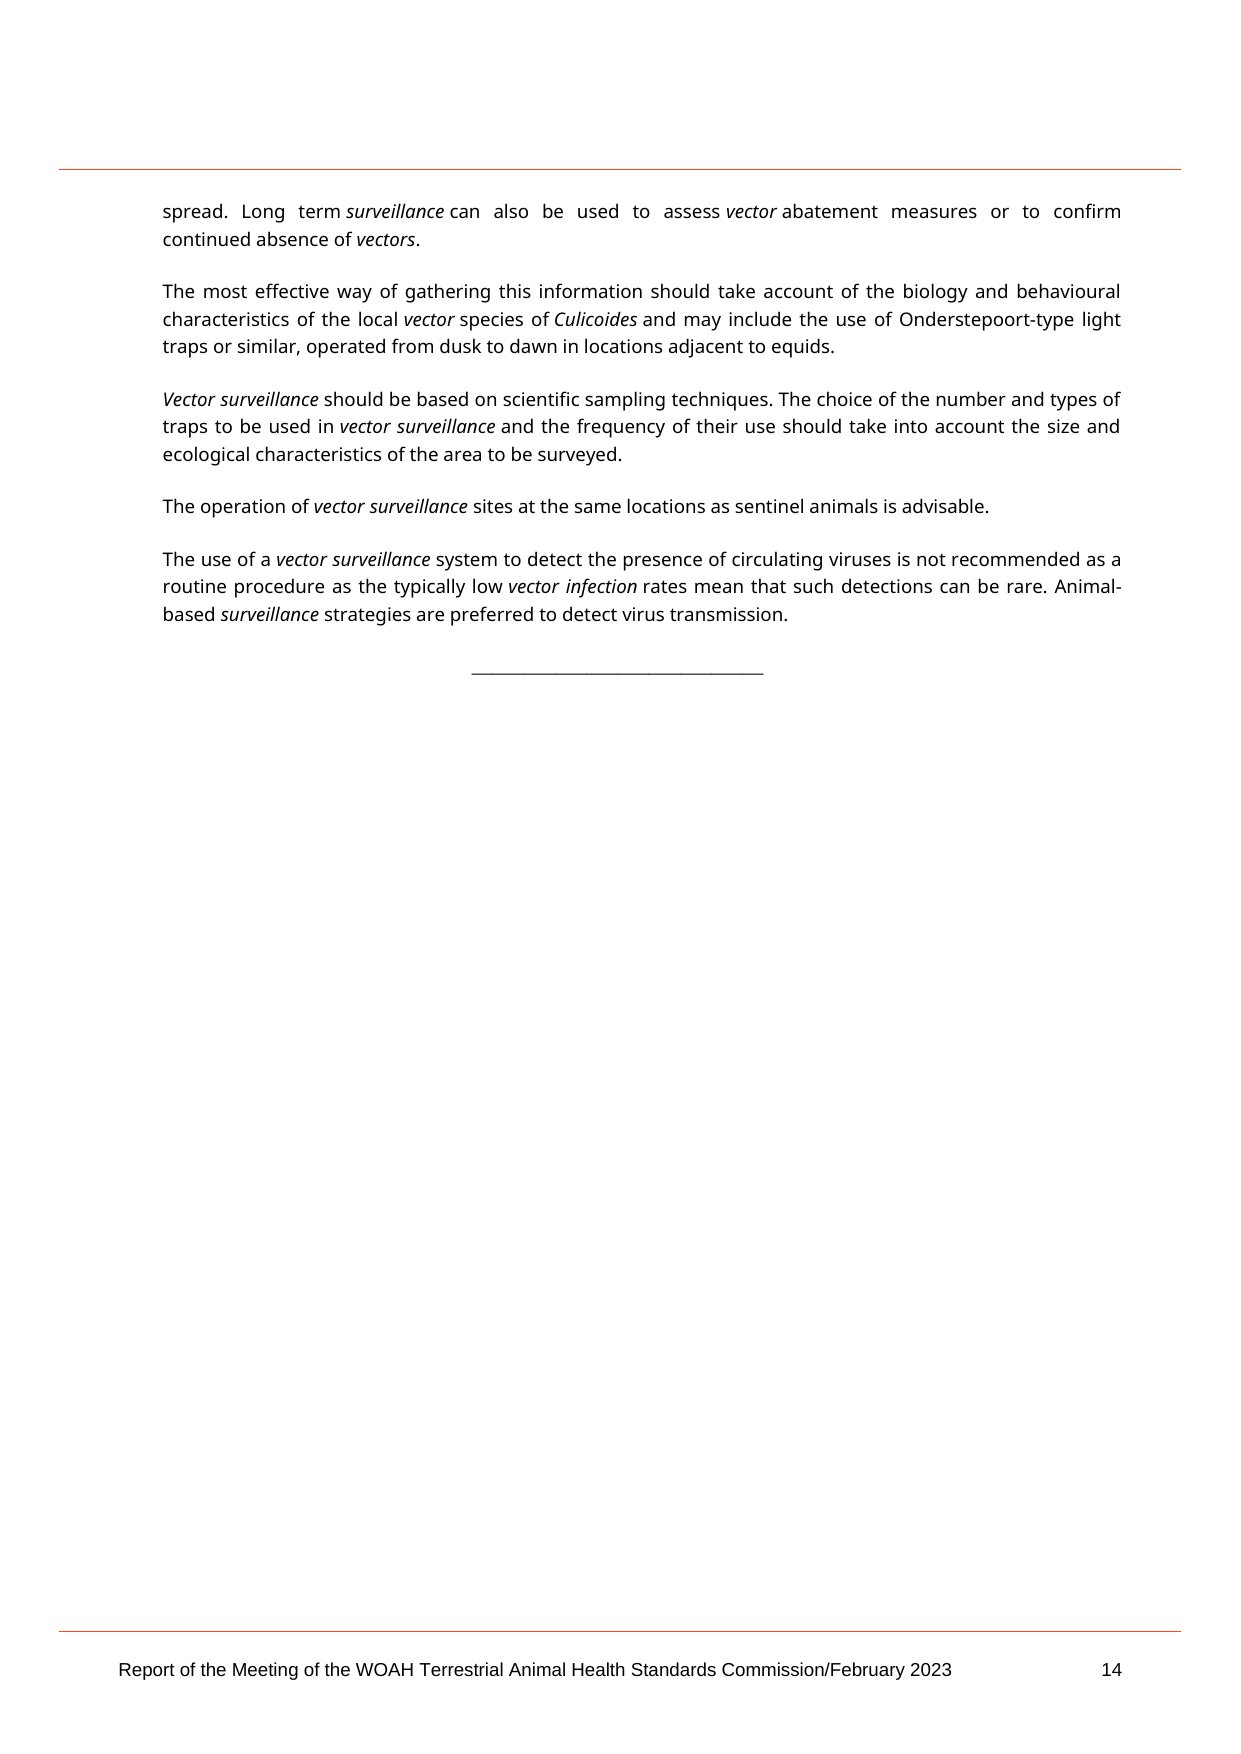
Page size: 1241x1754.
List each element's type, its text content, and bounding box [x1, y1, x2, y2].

text ____________________________ [118, 653, 1117, 677]
text The use of a vector surveillance system to detect the presence of circulating viruses is not recommended as a routine procedure as the typically low vector infection rates mean that such detections can be rare. Animal-based surveillance strategies are preferred to detect virus transmission. [162, 546, 1122, 626]
text The most effective way of gathering this information should take account of the biology and behavioural characteristics of the local vector species of Culicoides and may include the use of Onderstepoort-type light traps or similar, operated from dusk to dawn in locations adjacent to equids. [162, 278, 1122, 359]
text Vector surveillance should be based on scientific sampling techniques. The choice of the number and types of traps to be used in vector surveillance and the frequency of their use should take into account the size and ecological characteristics of the area to be surveyed. [162, 386, 1122, 466]
text The operation of vector surveillance sites at the same locations as sentinel animals is advisable. [162, 493, 1122, 519]
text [162, 198, 1122, 251]
